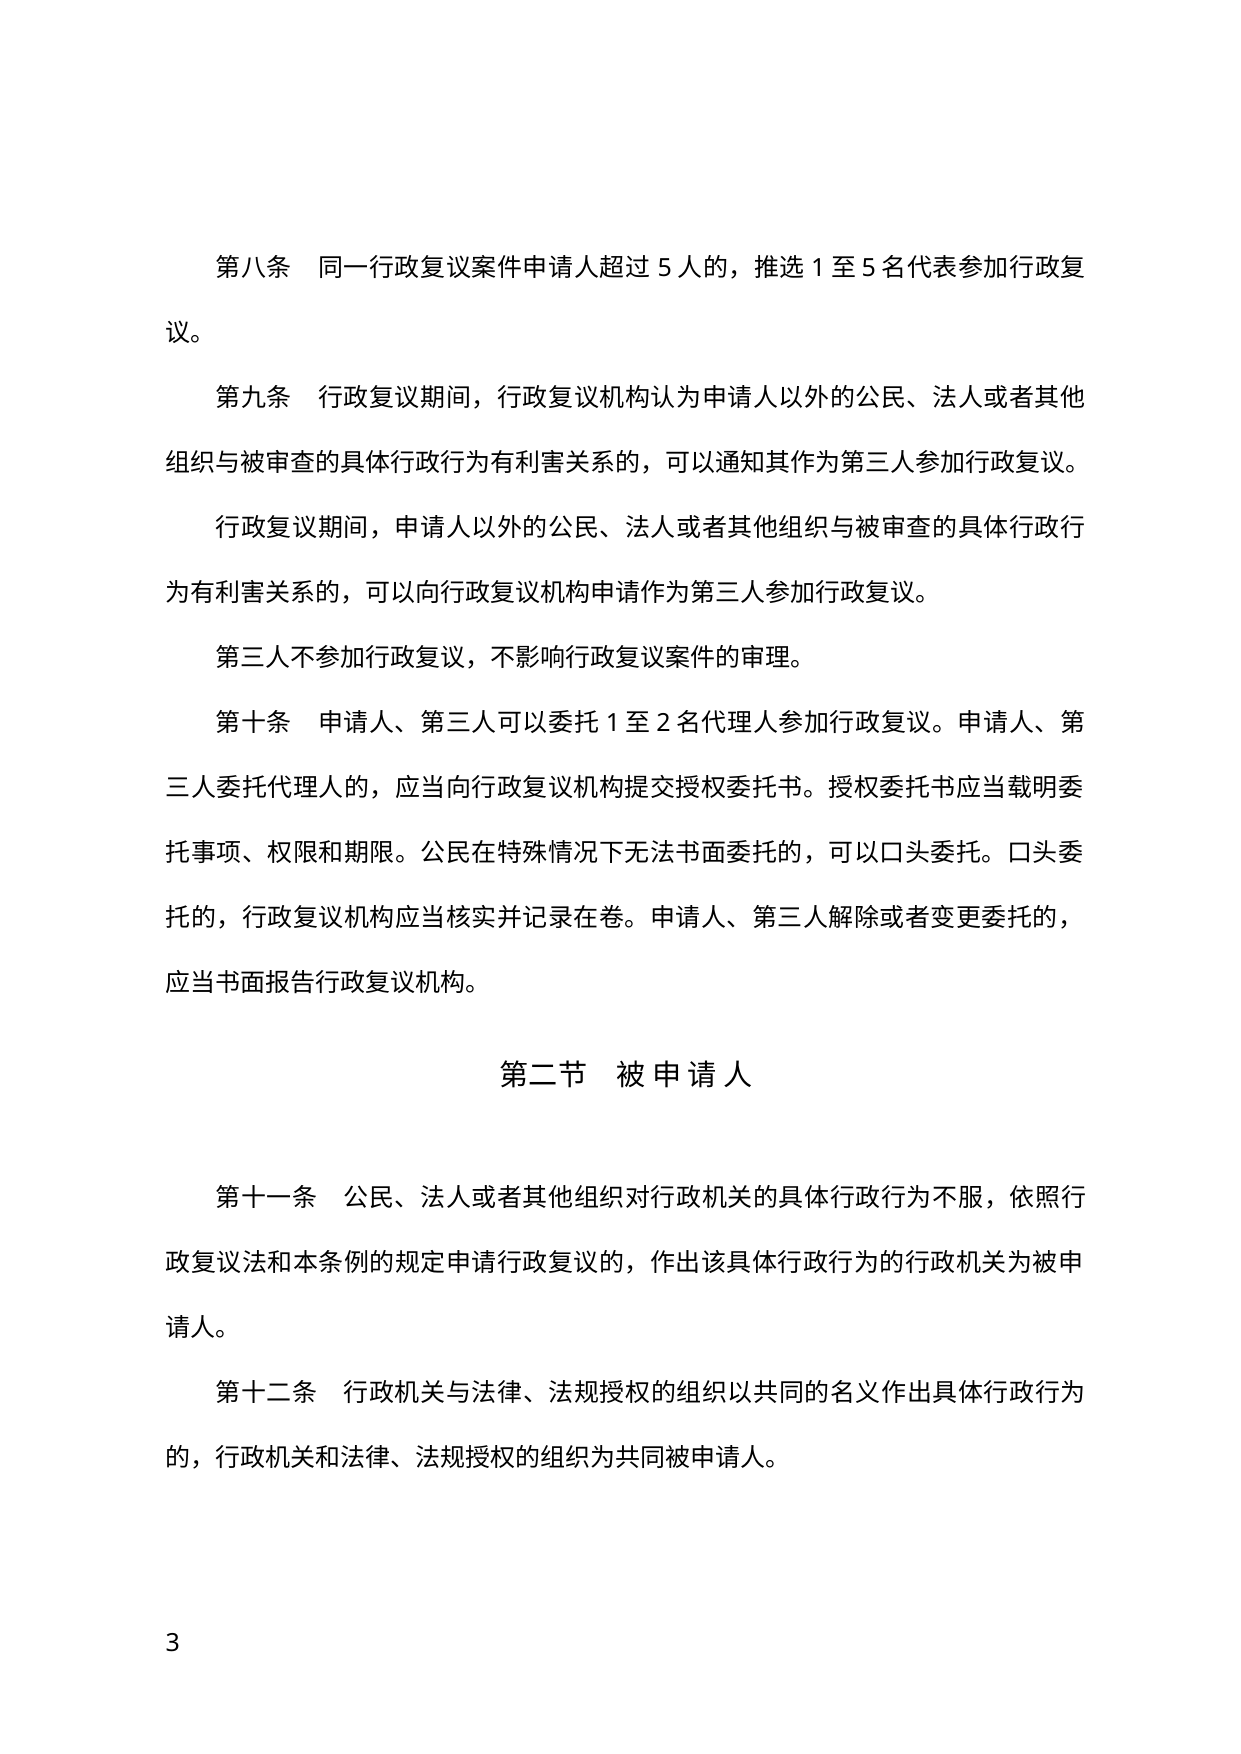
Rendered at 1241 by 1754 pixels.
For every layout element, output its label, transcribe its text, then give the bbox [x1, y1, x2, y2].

text 第九条 行政复议期间，行政复议机构认为申请人以外的公民、法人或者其他组织与被审查的具体行政行为有利害关系的，可以通知其作为第三人参加行政复议。 [165, 363, 1087, 493]
text 第十二条 行政机关与法律、法规授权的组织以共同的名义作出具体行政行为的，行政机关和法律、法规授权的组织为共同被申请人。 [165, 1358, 1087, 1488]
subtitle 第二节 被 申 请 人 [165, 1040, 1087, 1105]
text 行政复议期间，申请人以外的公民、法人或者其他组织与被审查的具体行政行为有利害关系的，可以向行政复议机构申请作为第三人参加行政复议。 [165, 493, 1087, 623]
text 第十一条 公民、法人或者其他组织对行政机关的具体行政行为不服，依照行政复议法和本条例的规定申请行政复议的，作出该具体行政行为的行政机关为被申请人。 [165, 1163, 1087, 1358]
text 第三人不参加行政复议，不影响行政复议案件的审理。 [165, 623, 1087, 688]
text 第十条 申请人、第三人可以委托1至2名代理人参加行政复议。申请人、第三人委托代理人的，应当向行政复议机构提交授权委托书。授权委托书应当载明委托事项、权限和期限。公民在特殊情况下无法书面委托的，可以口头委托。口头委托的，行政复议机构应当核实并记录在卷。申请人、第三人解除或者变更委托的，应当书面报告行政复议机构。 [165, 688, 1087, 1013]
text 第八条 同一行政复议案件申请人超过5人的，推选1至5名代表参加行政复议。 [165, 233, 1087, 363]
